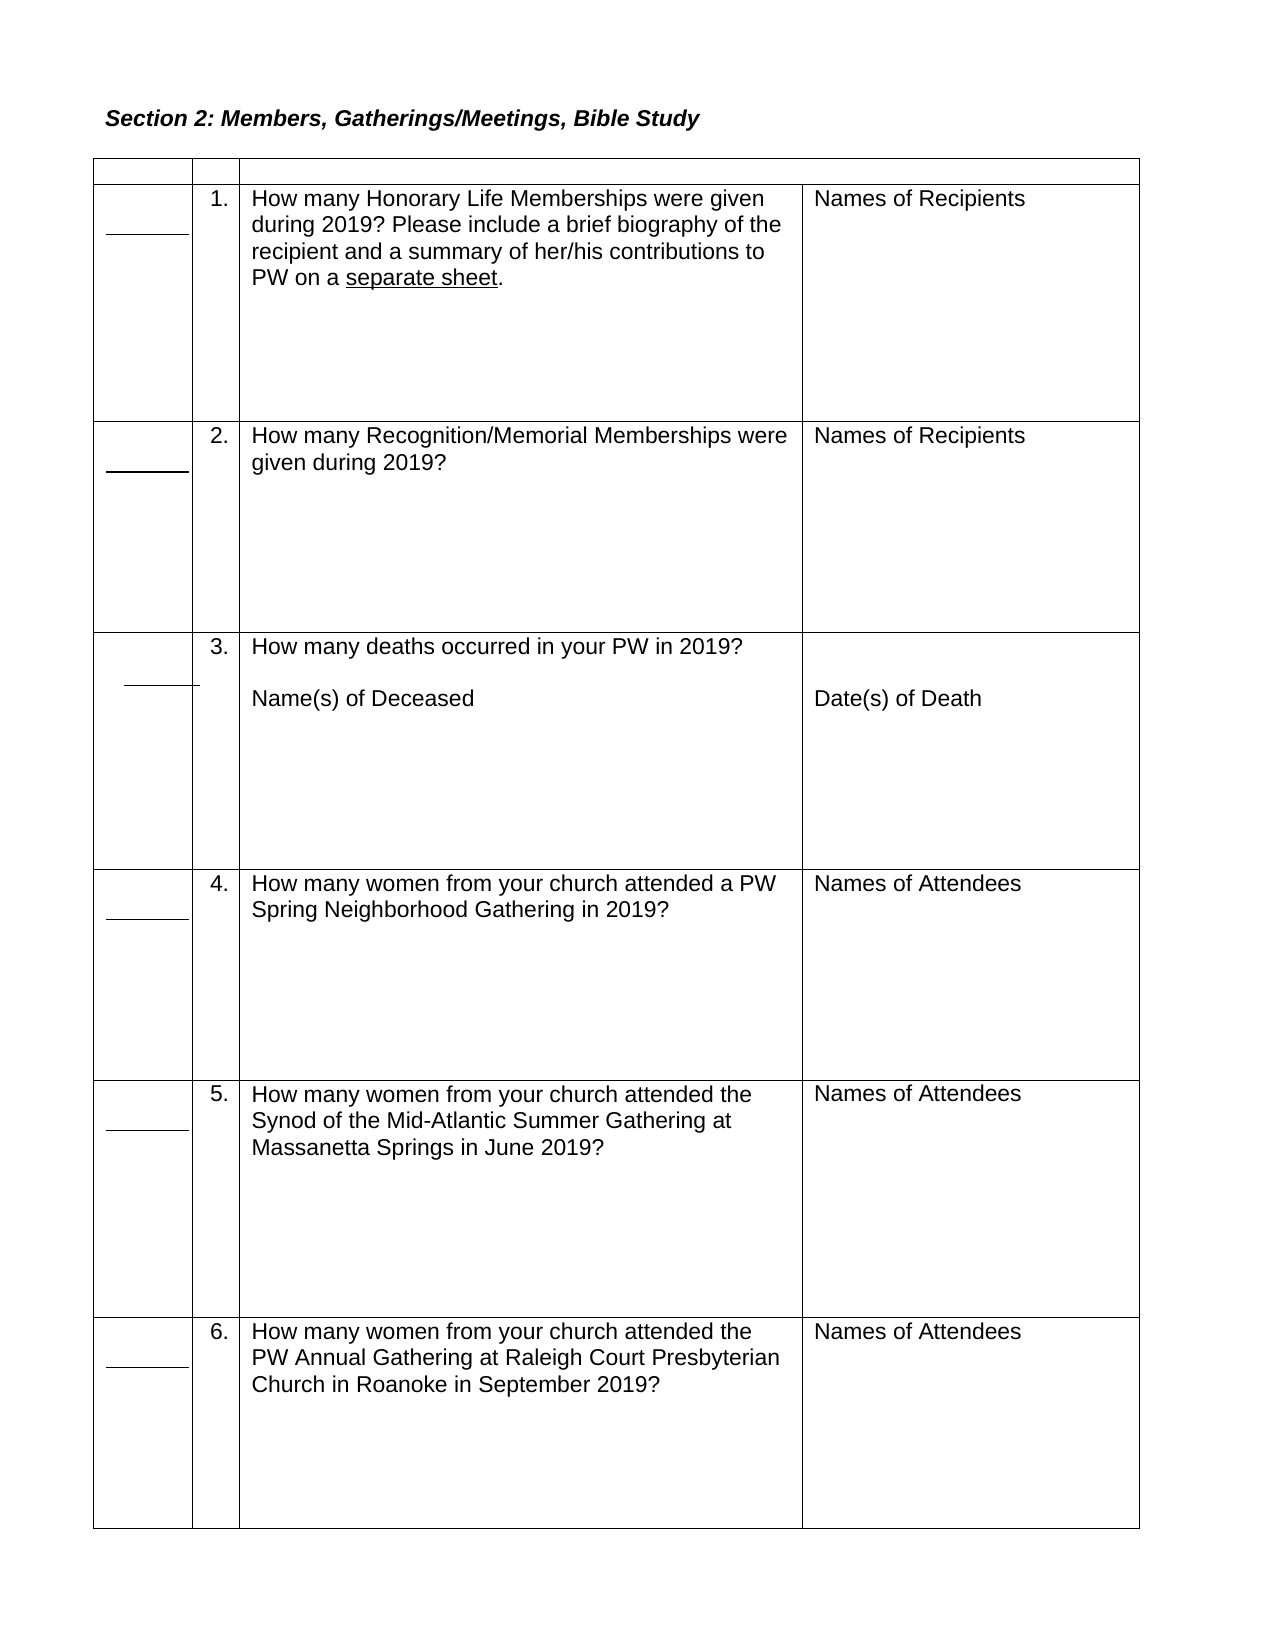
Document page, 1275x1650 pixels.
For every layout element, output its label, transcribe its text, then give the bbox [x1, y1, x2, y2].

table_header [94, 159, 192, 184]
table_cell [94, 633, 192, 869]
table_cell 4. [193, 870, 239, 1080]
table_cell [94, 870, 192, 1080]
table_cell Names of Recipients [803, 185, 1139, 421]
table_cell 2. [193, 422, 239, 632]
table_cell [94, 185, 192, 421]
table_cell 5. [193, 1081, 239, 1317]
table_cell Date(s) of Death [803, 633, 1139, 869]
table_header [240, 159, 1139, 184]
table_cell 1. [193, 185, 239, 421]
table_cell How many women from your church attended a PW Spring Neighborhood Gathering in 2019? [240, 870, 802, 1080]
table_cell 3. [193, 633, 239, 869]
table_header [193, 159, 239, 184]
table_cell How many deaths occurred in your PW in 2019? Name(s) of Deceased [240, 633, 802, 869]
text Section 2: Members, Gatherings/Meetings, Bible Study [105, 105, 1194, 131]
table_cell 6. [193, 1318, 239, 1528]
table_cell How many women from your church attended the Synod of the Mid-Atlantic Summer Gathering at Massanetta Springs in June 2019? [240, 1081, 802, 1317]
table_cell [94, 1081, 192, 1317]
table_cell Names of Recipients [803, 422, 1139, 632]
table_cell How many Honorary Life Memberships were given during 2019? Please include a brief biography of the recipient and a summary of her/his contributions to PW on a separate sheet. [240, 185, 802, 421]
table_cell Names of Attendees [803, 1318, 1139, 1528]
table_cell Names of Attendees [803, 870, 1139, 1080]
table_cell How many Recognition/Memorial Memberships were given during 2019? [240, 422, 802, 632]
table_cell [94, 1318, 192, 1528]
table_cell [94, 422, 192, 632]
table_cell Names of Attendees [803, 1081, 1139, 1317]
table_cell How many women from your church attended the PW Annual Gathering at Raleigh Court Presbyterian Church in Roanoke in September 2019? [240, 1318, 802, 1528]
